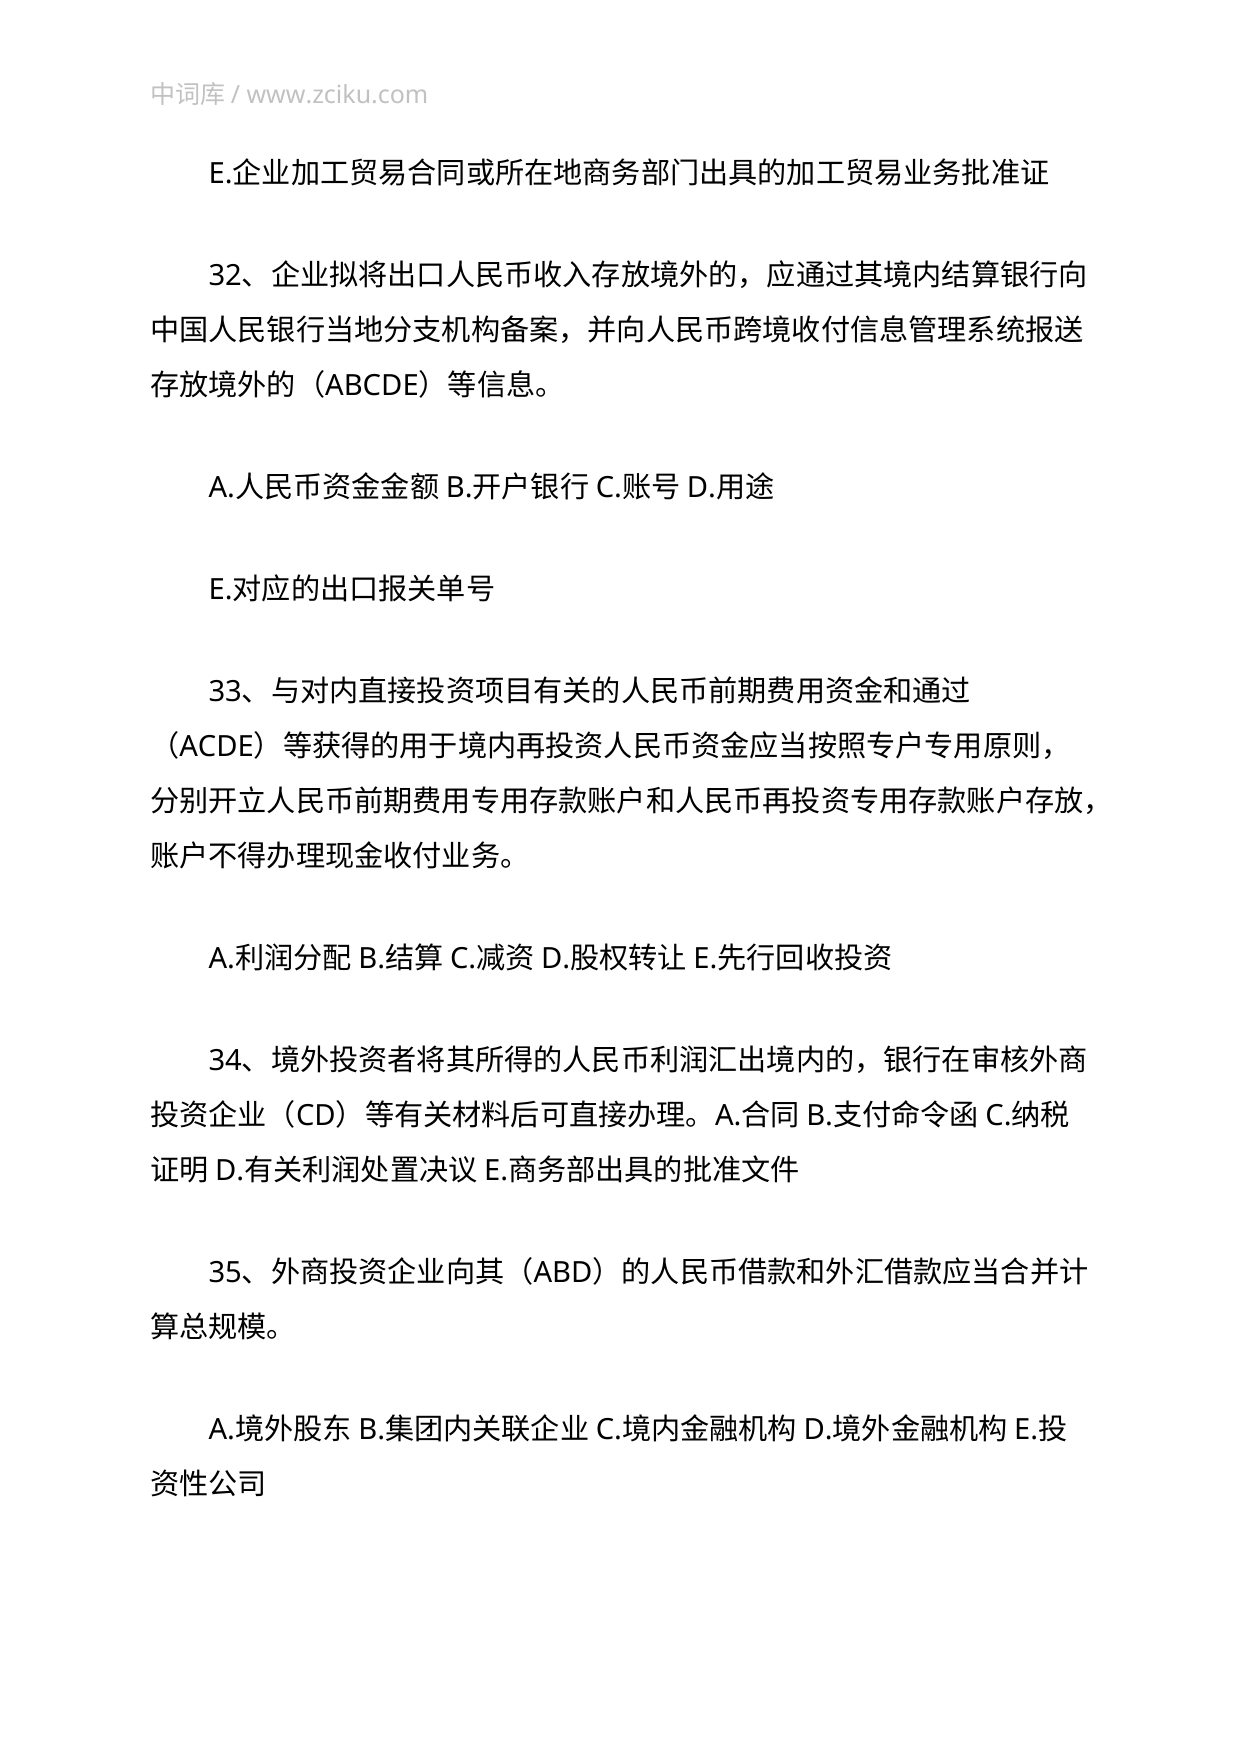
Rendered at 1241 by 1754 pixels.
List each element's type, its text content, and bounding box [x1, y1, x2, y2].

text E.企业加工贸易合同或所在地商务部门出具的加工贸易业务批准证 [150, 150, 1090, 192]
text 35、外商投资企业向其（ABD）的人民币借款和外汇借款应当合并计算总规模。 [150, 1248, 1090, 1346]
text A.利润分配 B.结算 C.减资 D.股权转让 E.先行回收投资 [150, 934, 1090, 977]
text 33、与对内直接投资项目有关的人民币前期费用资金和通过（ACDE）等获得的用于境内再投资人民币资金应当按照专户专用原则，分别开立人民币前期费用专用存款账户和人民币再投资专用存款账户存放，账户不得办理现金收付业务。 [150, 668, 1090, 875]
text 34、境外投资者将其所得的人民币利润汇出境内的，银行在审核外商投资企业（CD）等有关材料后可直接办理。A.合同 B.支付命令函 C.纳税证明 D.有关利润处置决议 E.商务部出具的批准文件 [150, 1036, 1090, 1189]
text E.对应的出口报关单号 [150, 566, 1090, 608]
text A.境外股东 B.集团内关联企业 C.境内金融机构 D.境外金融机构 E.投资性公司 [150, 1405, 1090, 1502]
text A.人民币资金金额 B.开户银行 C.账号 D.用途 [150, 464, 1090, 506]
text 32、企业拟将出口人民币收入存放境外的，应通过其境内结算银行向中国人民银行当地分支机构备案，并向人民币跨境收付信息管理系统报送存放境外的（ABCDE）等信息。 [150, 252, 1090, 404]
